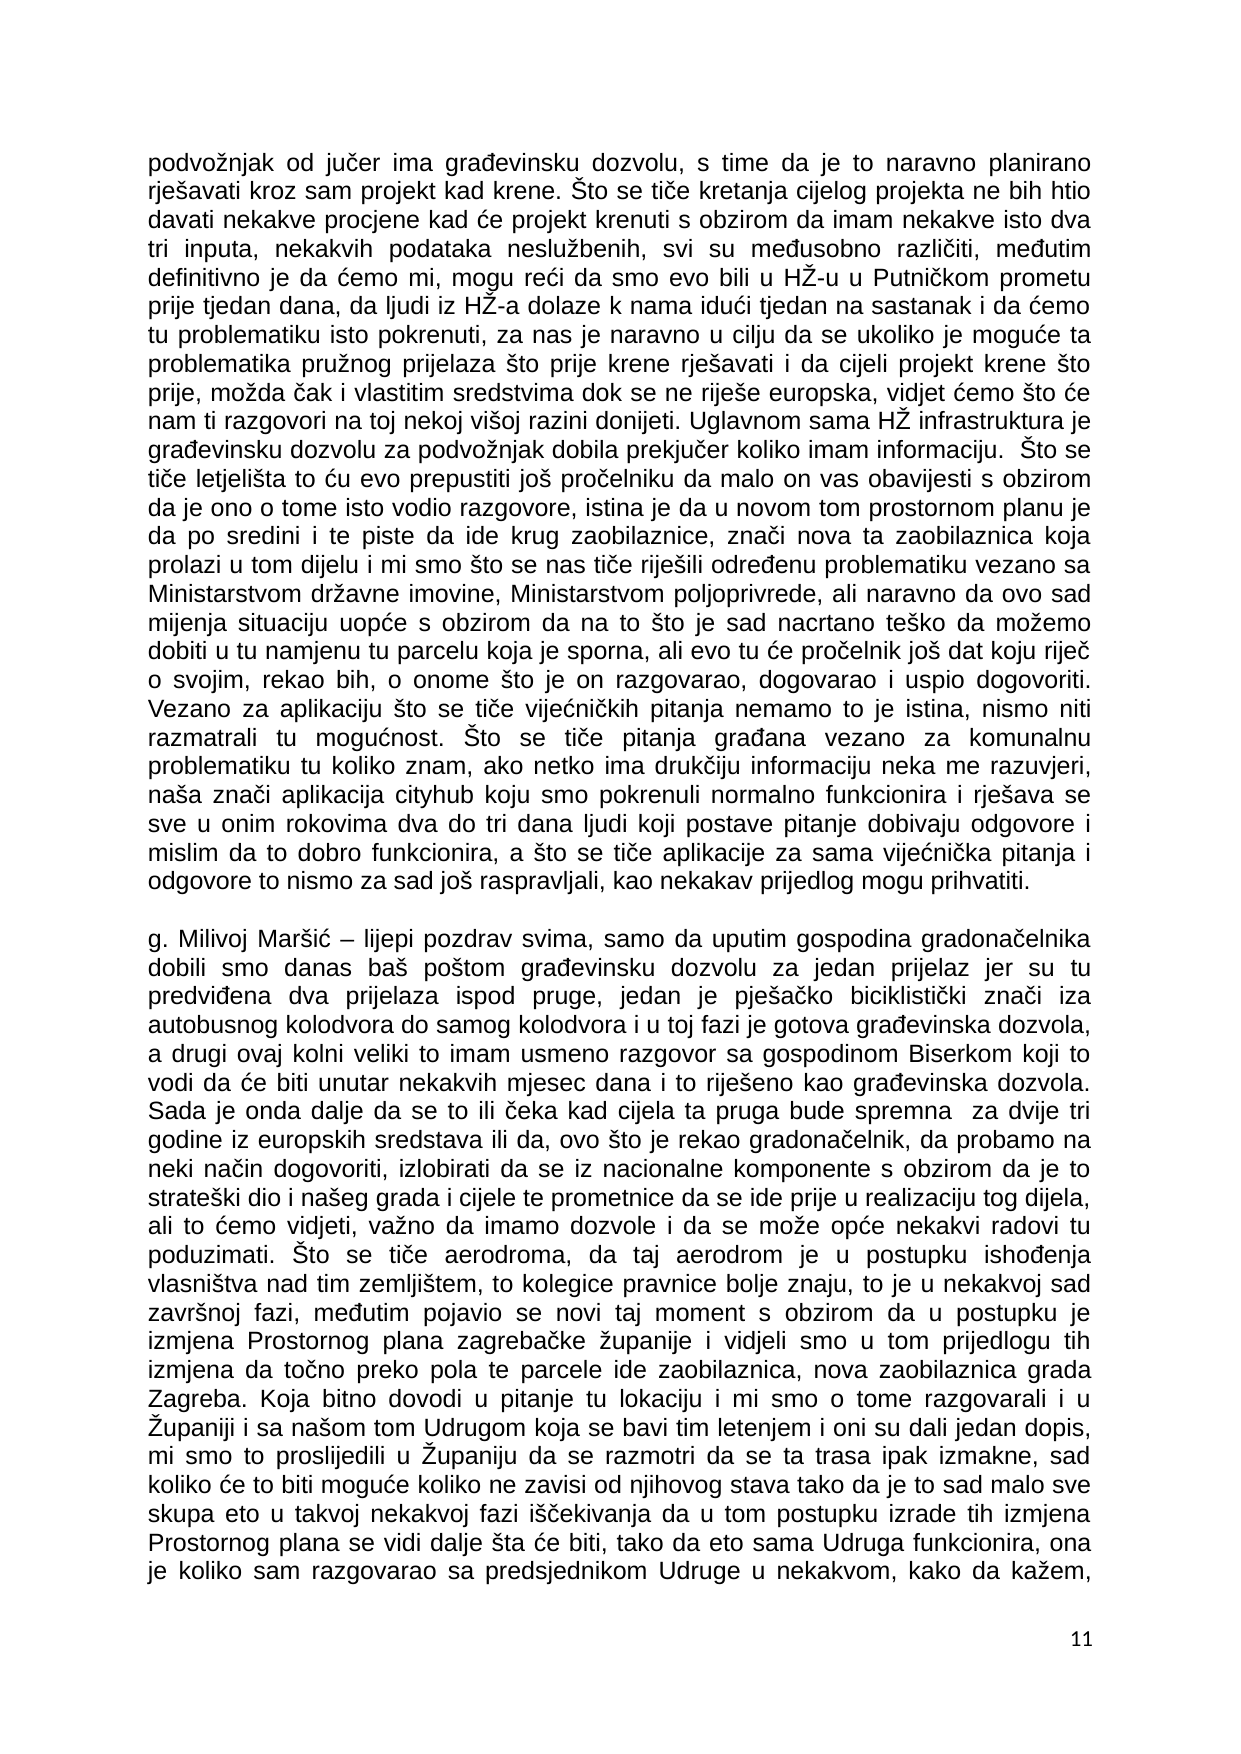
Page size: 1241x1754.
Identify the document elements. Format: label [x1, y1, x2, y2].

text [148, 148, 1093, 895]
text [148, 924, 1093, 1585]
